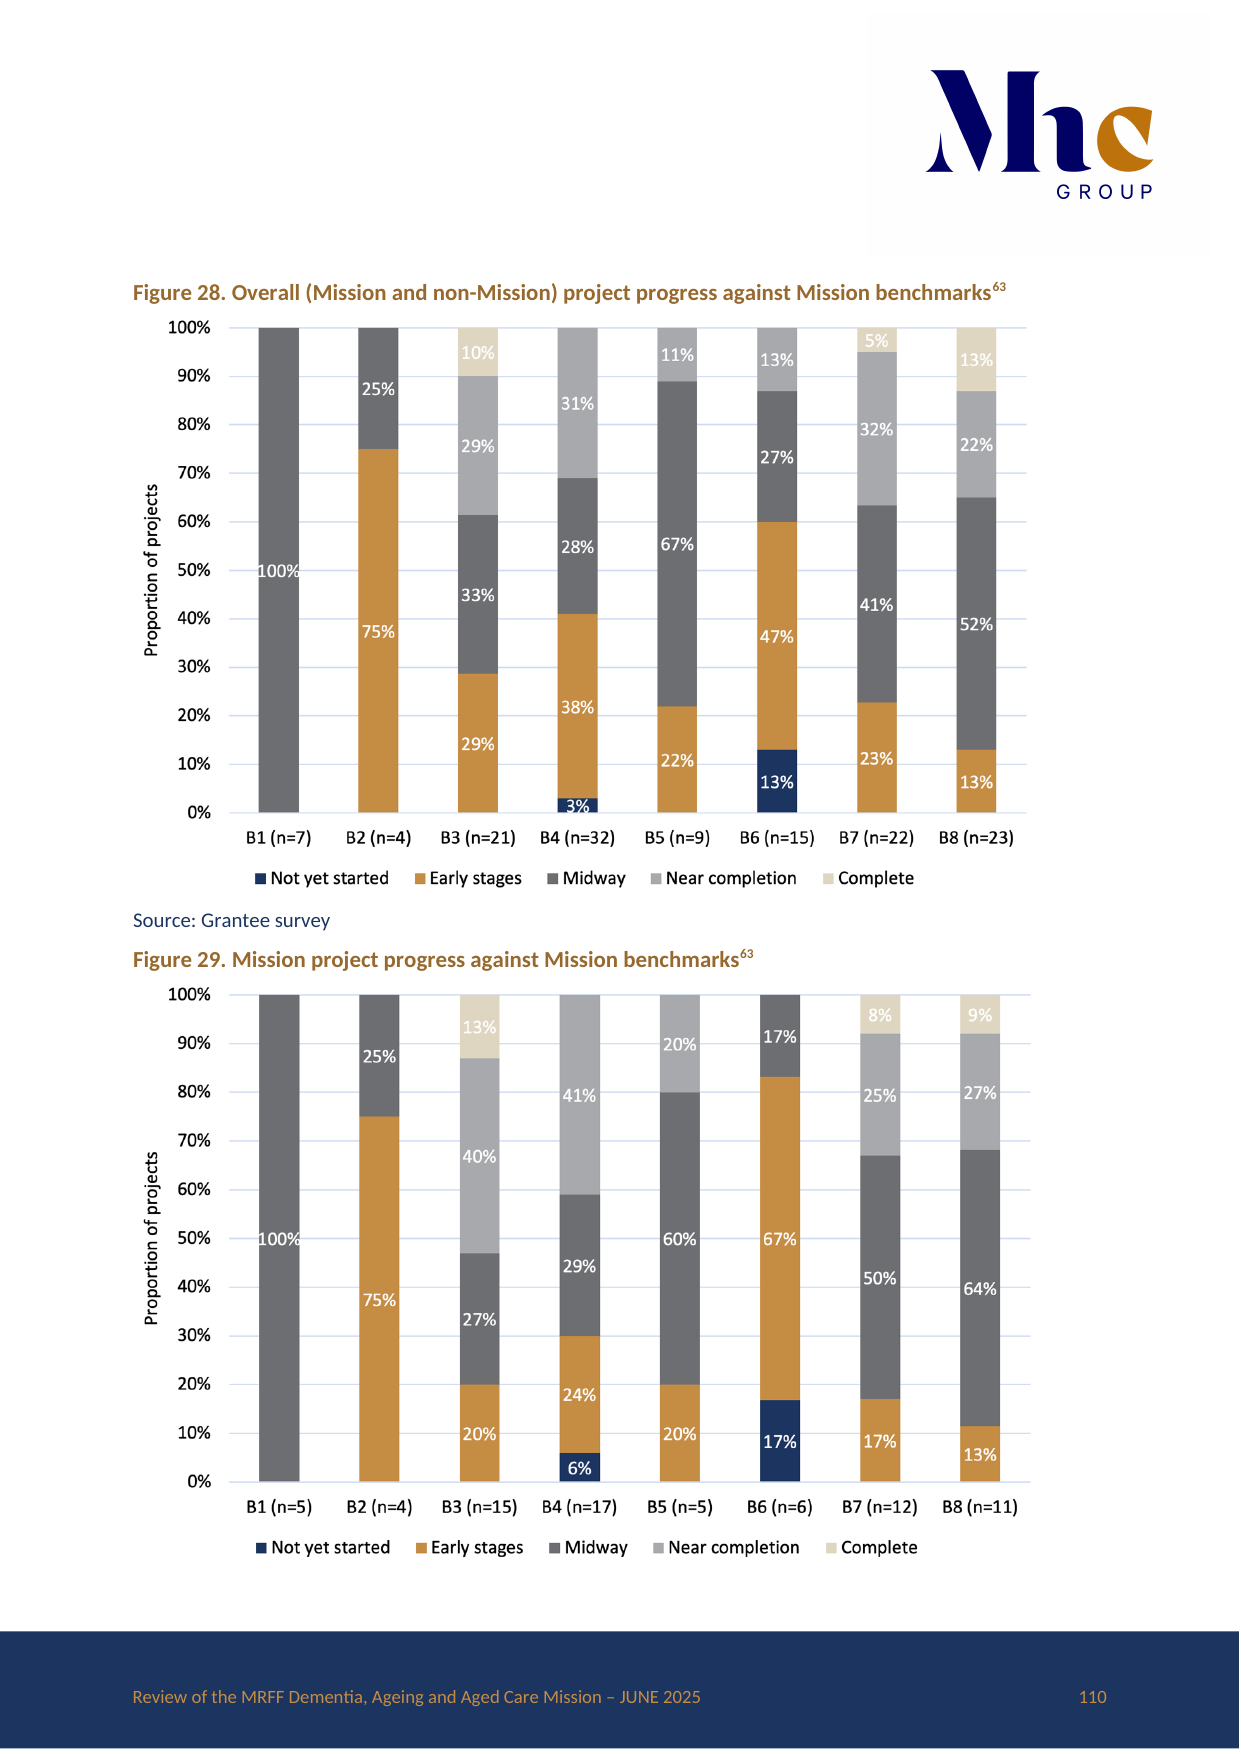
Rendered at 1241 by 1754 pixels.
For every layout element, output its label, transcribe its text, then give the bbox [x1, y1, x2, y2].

picture [132, 973, 1037, 1563]
text Source: Grantee survey [133, 908, 1107, 933]
picture [132, 306, 1033, 896]
picture [865, 12, 1212, 257]
